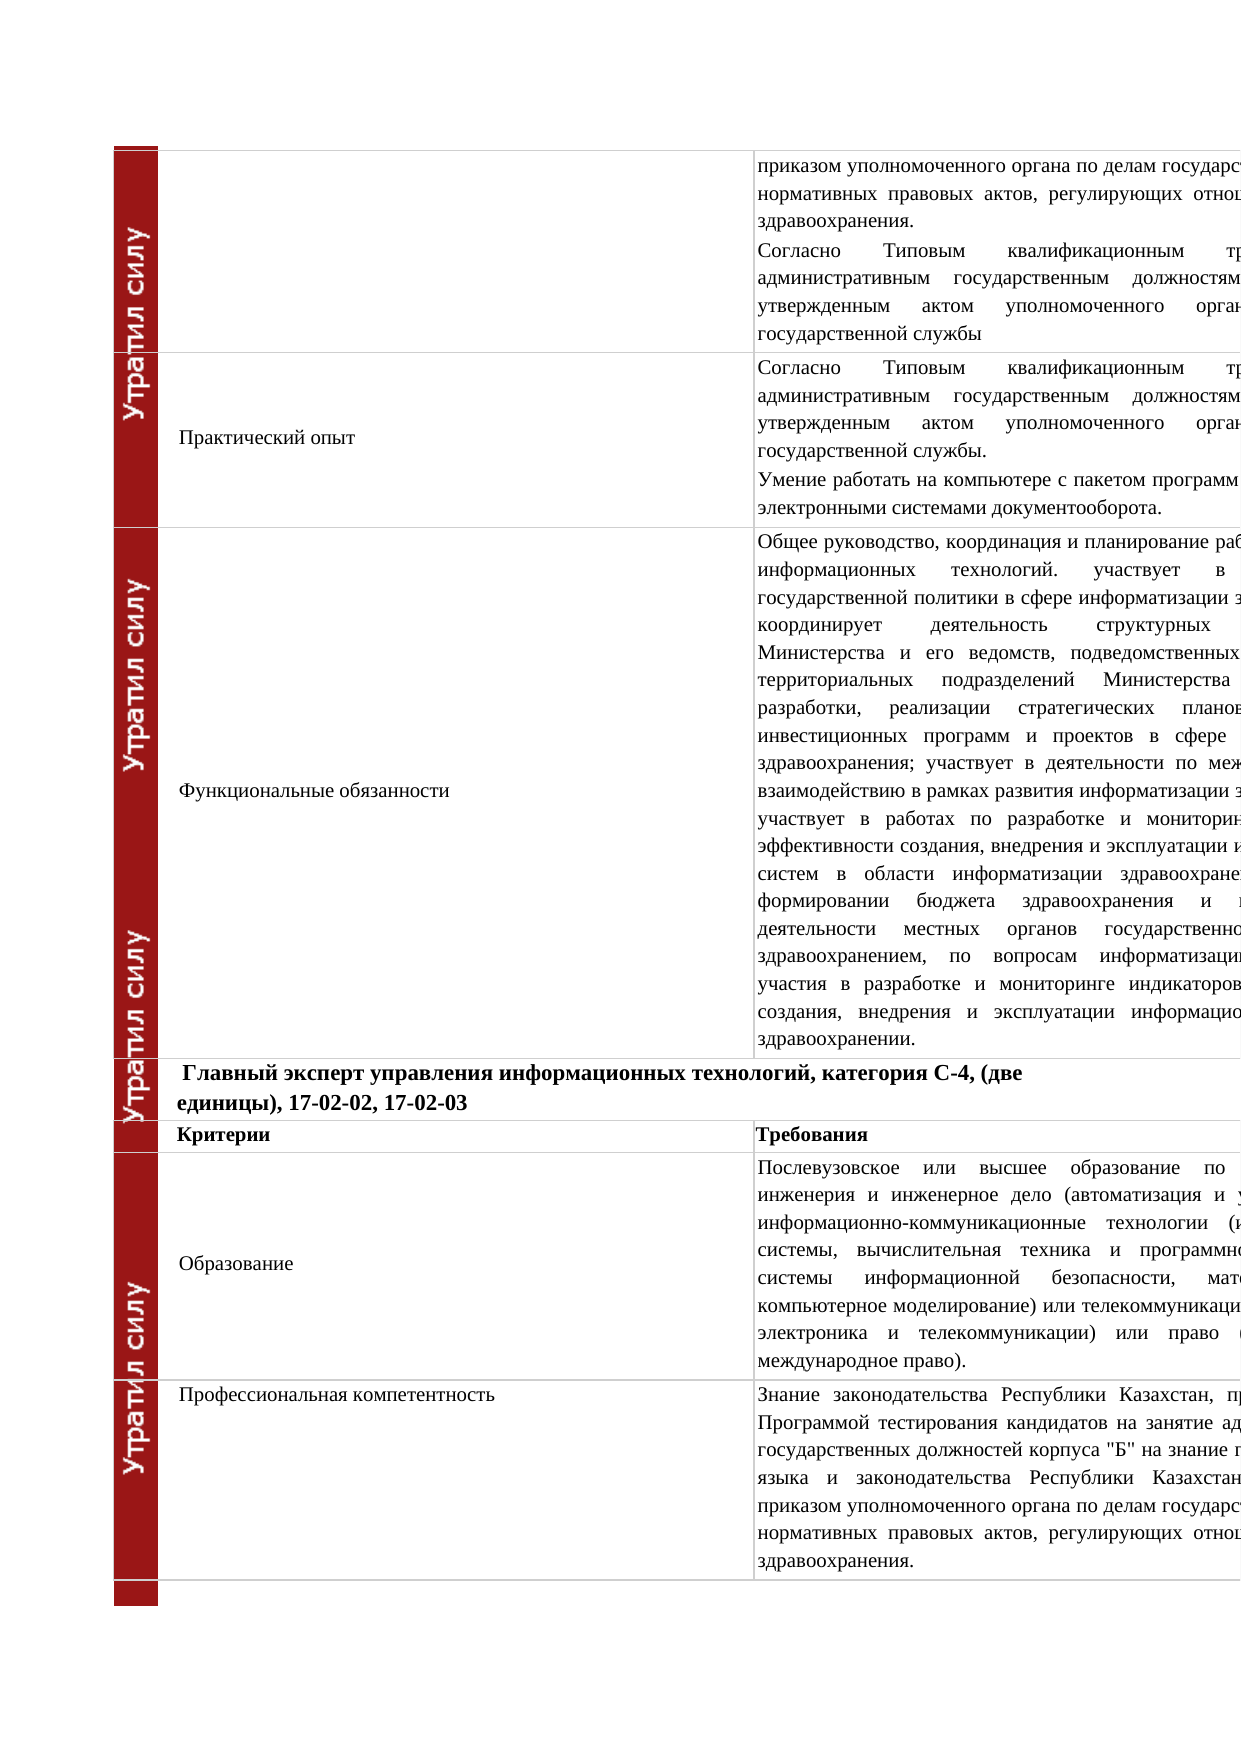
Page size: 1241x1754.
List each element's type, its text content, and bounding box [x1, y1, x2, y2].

picture [114, 146, 158, 150]
picture [114, 1116, 158, 1120]
picture [114, 1581, 158, 1606]
table_cell Согласно Типовым квалификационным требованиям к административным государственным должностям корпуса "Б", утвержденным актом уполномоченного органа по делам государственной службы. Умение работать на компьютере с пакетом программ Microsoft Office, электронными системами документооборота. [755, 353, 1240, 527]
table_cell Профессиональная компетентность [114, 151, 753, 352]
table_cell Общее руководство, координация и планирование работы Управления информационных технологий. участвует в формировании государственной политики в сфере информатизации здравоохранения; координирует деятельность структурных подразделений Министерства и его ведомств, подведомственных организаций и территориальных подразделений Министерства по вопросам разработки, реализации стратегических планов, текущих и инвестиционных программ и проектов в сфере информатизации здравоохранения; участвует в деятельности по межведомственному взаимодействию в рамках развития информатизации здравоохранения; участвует в работах по разработке и мониторингу индикаторов эффективности создания, внедрения и эксплуатации информационных систем в области информатизации здравоохранения; участие в формировании бюджета здравоохранения и в координации деятельности местных органов государственного управления здравоохранением, по вопросам информатизации, координация участия в разработке и мониторинге индикаторов эффективности создания, внедрения и эксплуатации информационных систем в здравоохранении. [755, 528, 1240, 1058]
table_header Требования [755, 1121, 1240, 1152]
table_cell Функциональные обязанности [114, 528, 753, 1058]
text Главный эксперт управления информационных технологий, категория С-4, (две единицы), 17-02-02, 17-02-03 [112, 1059, 1128, 1116]
table_cell Послевузовское или высшее образование по специальностям инженерия и инженерное дело (автоматизация и управление) или информационно-коммуникационные технологии (информационные системы, вычислительная техника и программное обеспечение, системы информационной безопасности, математическое и компьютерное моделирование) или телекоммуникации (радиотехника, электроника и телекоммуникации) или право (юриспруденция, международное право). [755, 1153, 1240, 1379]
table_header Критерии [114, 1121, 753, 1152]
table_cell Практический опыт [114, 353, 753, 527]
table_cell Профессиональная компетентность [114, 1381, 753, 1579]
table_cell Образование [114, 1153, 753, 1379]
